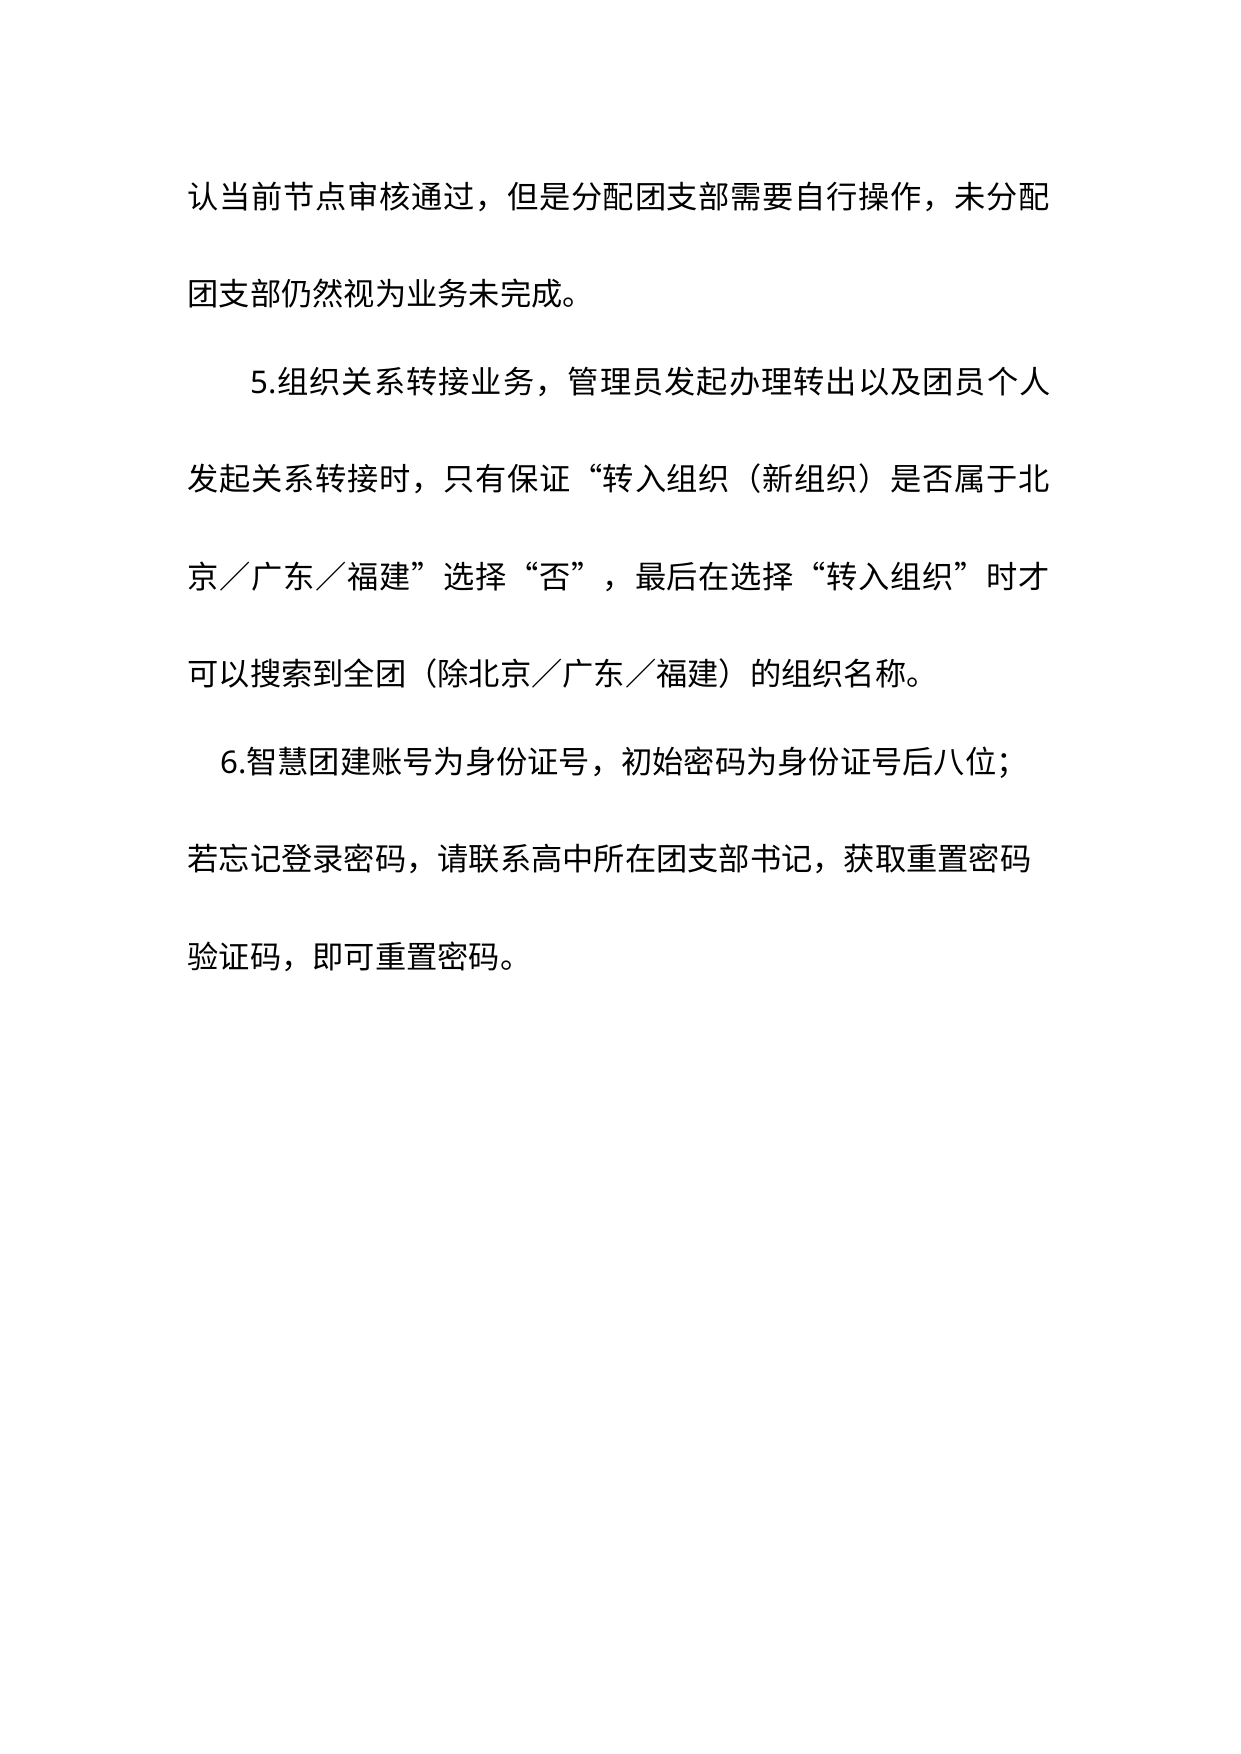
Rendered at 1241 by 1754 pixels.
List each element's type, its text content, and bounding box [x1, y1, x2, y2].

text 6.智慧团建账号为身份证号，初始密码为身份证号后八位；若忘记登录密码，请联系高中所在团支部书记，获取重置密码验证码，即可重置密码。 [187, 727, 1053, 987]
text 5.组织关系转接业务，管理员发起办理转出以及团员个人发起关系转接时，只有保证“转入组织（新组织）是否属于北京／广东／福建”选择“否”，最后在选择“转入组织”时才可以搜索到全团（除北京／广东／福建）的组织名称。 [187, 347, 1053, 704]
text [187, 162, 1053, 324]
